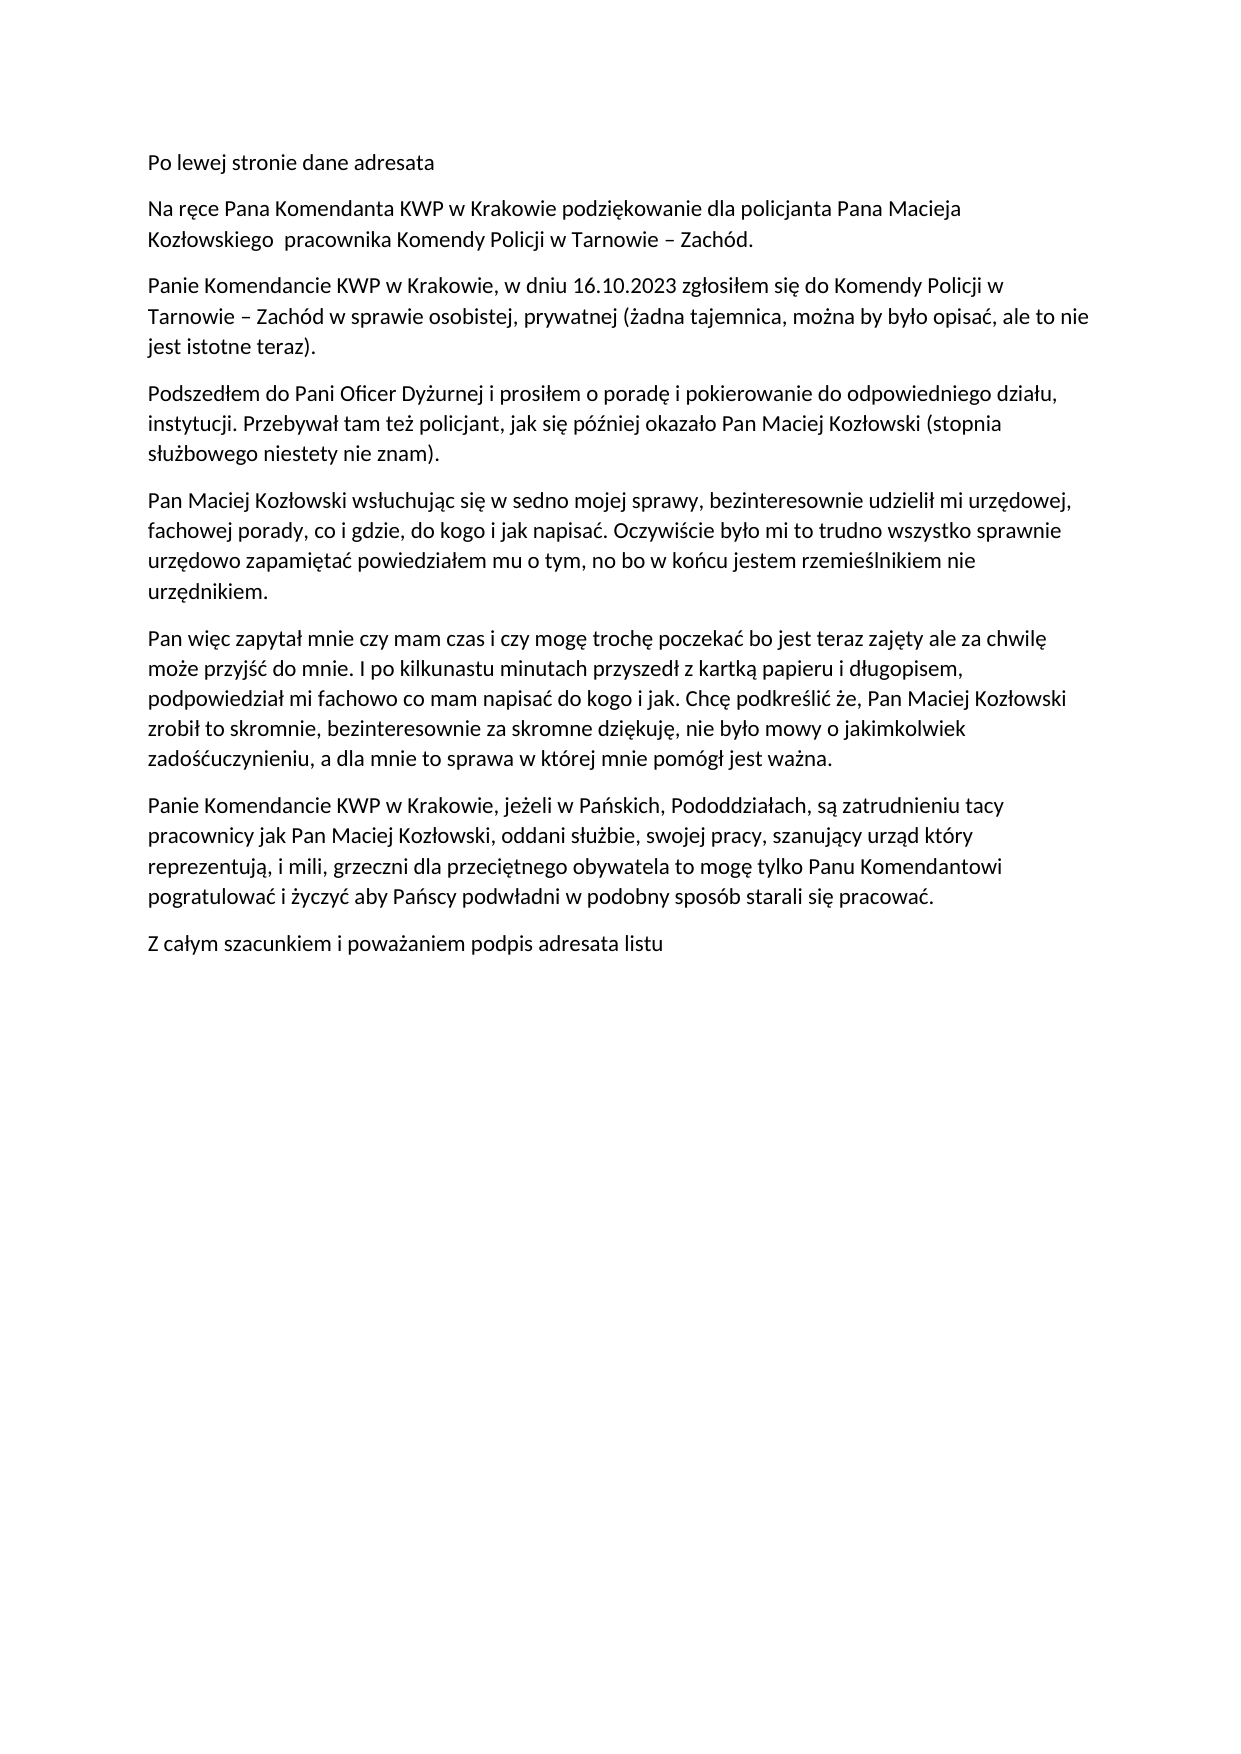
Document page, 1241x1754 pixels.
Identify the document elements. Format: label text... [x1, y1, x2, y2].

text Po lewej stronie dane adresata [148, 148, 1093, 176]
text Panie Komendancie KWP w Krakowie, jeżeli w Pańskich, Pododdziałach, są zatrudnieniu tacy pracownicy jak Pan Maciej Kozłowski, oddani służbie, swojej pracy, szanujący urząd który reprezentują, i mili, grzeczni dla przeciętnego obywatela to mogę tylko Panu Komendantowi pogratulować i życzyć aby Pańscy podwładni w podobny sposób starali się pracować. [148, 791, 1093, 910]
text Podszedłem do Pani Oficer Dyżurnej i prosiłem o poradę i pokierowanie do odpowiedniego działu, instytucji. Przebywał tam też policjant, jak się później okazało Pan Maciej Kozłowski (stopnia służbowego niestety nie znam). [148, 379, 1093, 467]
text Pan więc zapytał mnie czy mam czas i czy mogę trochę poczekać bo jest teraz zajęty ale za chwilę może przyjść do mnie. I po kilkunastu minutach przyszedł z kartką papieru i długopisem, podpowiedział mi fachowo co mam napisać do kogo i jak. Chcę podkreślić że, Pan Maciej Kozłowski zrobił to skromnie, bezinteresownie za skromne dziękuję, nie było mowy o jakimkolwiek zadośćuczynieniu, a dla mnie to sprawa w której mnie pomógł jest ważna. [148, 624, 1093, 772]
text Panie Komendancie KWP w Krakowie, w dniu 16.10.2023 zgłosiłem się do Komendy Policji w Tarnowie – Zachód w sprawie osobistej, prywatnej (żadna tajemnica, można by było opisać, ale to nie jest istotne teraz). [148, 272, 1093, 360]
text Z całym szacunkiem i poważaniem podpis adresata listu [148, 929, 1093, 957]
text Na ręce Pana Komendanta KWP w Krakowie podziękowanie dla policjanta Pana Macieja Kozłowskiego pracownika Komendy Policji w Tarnowie – Zachód. [148, 194, 1093, 253]
text Pan Maciej Kozłowski wsłuchując się w sedno mojej sprawy, bezinteresownie udzielił mi urzędowej, fachowej porady, co i gdzie, do kogo i jak napisać. Oczywiście było mi to trudno wszystko sprawnie urzędowo zapamiętać powiedziałem mu o tym, no bo w końcu jestem rzemieślnikiem nie urzędnikiem. [148, 486, 1093, 605]
